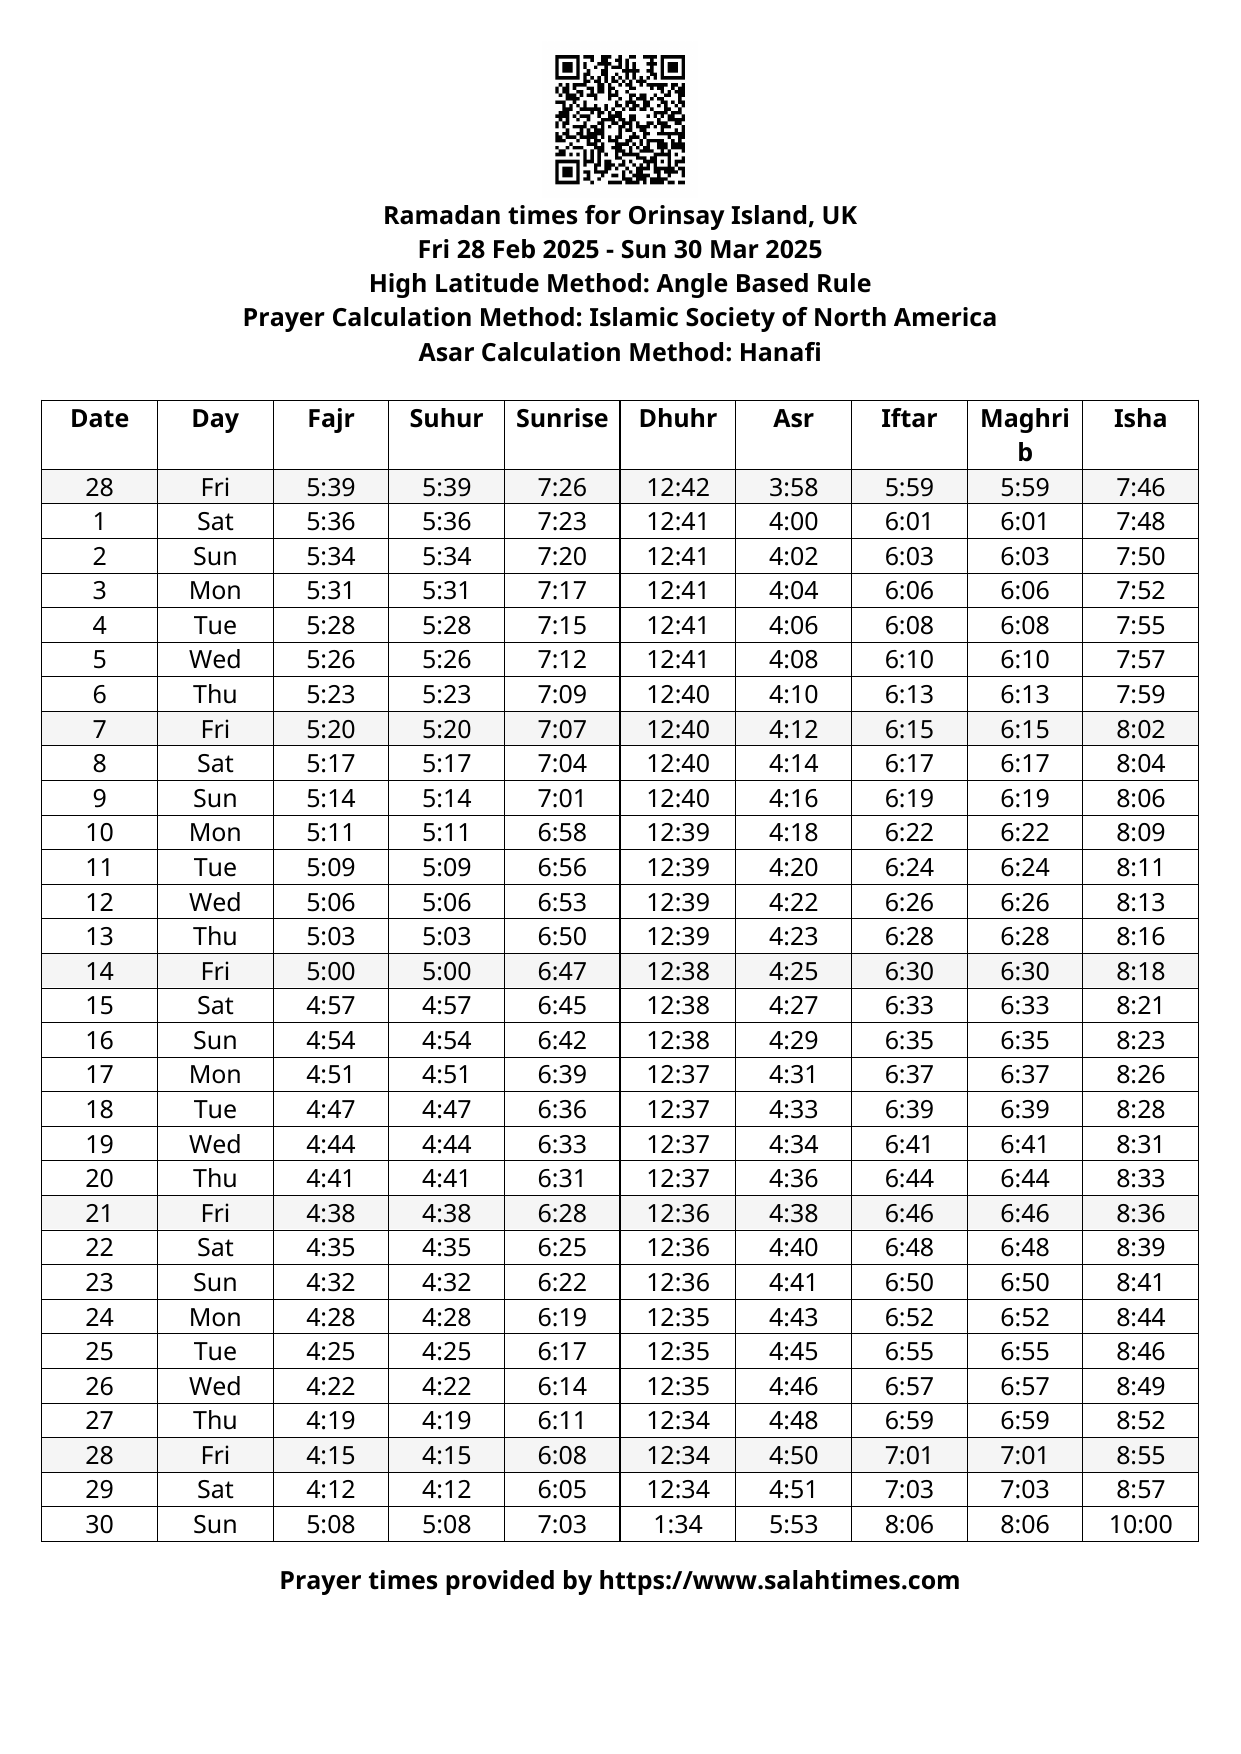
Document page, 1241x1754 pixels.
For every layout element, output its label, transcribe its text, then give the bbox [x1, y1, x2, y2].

table_cell 6:10 [968, 643, 1082, 676]
table_cell Fri [158, 470, 273, 503]
table_header Isha [1083, 401, 1198, 469]
table_cell 5:14 [274, 781, 388, 814]
table_cell 6:39 [505, 1058, 619, 1091]
table_cell 8:23 [1083, 1023, 1198, 1057]
table_cell 6:03 [968, 539, 1082, 572]
table_cell 12:41 [621, 574, 735, 607]
table_cell Mon [158, 1300, 273, 1333]
table_cell 12:40 [621, 712, 735, 745]
table_cell 7:15 [505, 608, 619, 642]
table_cell 12:41 [621, 539, 735, 572]
table_cell 5:06 [274, 885, 388, 918]
table_cell 6:52 [968, 1300, 1082, 1333]
table_cell 6:10 [852, 643, 967, 676]
table_cell 6:33 [505, 1127, 619, 1160]
table_cell 7:03 [852, 1473, 967, 1506]
table_cell 5:00 [274, 954, 388, 987]
table_cell 6:26 [968, 885, 1082, 918]
table_cell 6:17 [505, 1334, 619, 1368]
table_cell Fri [158, 954, 273, 987]
table_cell 6:15 [852, 712, 967, 745]
table_cell 5:31 [389, 574, 504, 607]
table_cell 8:41 [1083, 1265, 1198, 1299]
table_cell 4:18 [736, 816, 851, 849]
table_cell 4:47 [274, 1092, 388, 1126]
table_cell 6:44 [852, 1161, 967, 1195]
table_cell 7:52 [1083, 574, 1198, 607]
table_cell Wed [158, 643, 273, 676]
table_cell 24 [42, 1300, 157, 1333]
table_cell 6:19 [505, 1300, 619, 1333]
table_cell 6:28 [968, 919, 1082, 953]
table_cell 6:28 [505, 1196, 619, 1229]
table_cell 4:29 [736, 1023, 851, 1057]
table_cell 4:04 [736, 574, 851, 607]
table_cell 12 [42, 885, 157, 918]
table_cell 6:22 [505, 1265, 619, 1299]
table_cell 12:35 [621, 1334, 735, 1368]
table_cell 11 [42, 850, 157, 884]
table_cell 6:24 [852, 850, 967, 884]
table_cell Fri [158, 1438, 273, 1472]
table_cell 8:26 [1083, 1058, 1198, 1091]
table_cell 5:08 [389, 1507, 504, 1541]
table_cell 6:55 [968, 1334, 1082, 1368]
table_cell 4:51 [274, 1058, 388, 1091]
table_cell 5:28 [389, 608, 504, 642]
table_cell 6:39 [968, 1092, 1082, 1126]
table_cell 4:51 [736, 1473, 851, 1506]
table_cell 5:34 [274, 539, 388, 572]
table_cell 5:06 [389, 885, 504, 918]
table_cell 4:48 [736, 1404, 851, 1437]
table_cell Thu [158, 1161, 273, 1195]
table_cell 4:25 [389, 1334, 504, 1368]
table_cell 4:10 [736, 677, 851, 711]
table_cell 4:19 [389, 1404, 504, 1437]
table_cell 4:12 [274, 1473, 388, 1506]
table_cell 4 [42, 608, 157, 642]
table_cell 6:19 [968, 781, 1082, 814]
table_cell 4:15 [274, 1438, 388, 1472]
table_cell 8:06 [1083, 781, 1198, 814]
table_cell 6:35 [968, 1023, 1082, 1057]
table_cell 7:09 [505, 677, 619, 711]
table_cell 4:34 [736, 1127, 851, 1160]
table_header Sunrise [505, 401, 619, 469]
table_cell 7:01 [852, 1438, 967, 1472]
table_cell 6:22 [968, 816, 1082, 849]
table_cell 2 [42, 539, 157, 572]
table_header Day [158, 401, 273, 469]
table_cell 12:39 [621, 885, 735, 918]
table_cell 8:09 [1083, 816, 1198, 849]
table_cell 8:16 [1083, 919, 1198, 953]
table_cell 5:39 [389, 470, 504, 503]
text Ramadan times for Orinsay Island, UK [42, 198, 1198, 232]
table_cell 12:41 [621, 643, 735, 676]
table_cell 6:35 [852, 1023, 967, 1057]
table_cell 25 [42, 1334, 157, 1368]
table_cell 5:23 [274, 677, 388, 711]
table_cell 4:35 [389, 1231, 504, 1264]
table_cell 12:38 [621, 954, 735, 987]
table_cell 8:52 [1083, 1404, 1198, 1437]
table_cell Wed [158, 885, 273, 918]
table_cell 7:20 [505, 539, 619, 572]
table_cell Fri [158, 1196, 273, 1229]
table_cell 7:04 [505, 746, 619, 780]
table_cell 6:11 [505, 1404, 619, 1437]
table_cell 6:59 [852, 1404, 967, 1437]
table_cell 28 [42, 1438, 157, 1472]
table_header Asr [736, 401, 851, 469]
table_cell 5:36 [389, 504, 504, 538]
table_cell 7:12 [505, 643, 619, 676]
table_cell Sat [158, 1231, 273, 1264]
table_cell 7:59 [1083, 677, 1198, 711]
table_cell 4:16 [736, 781, 851, 814]
table_cell 12:37 [621, 1161, 735, 1195]
table_cell 8:36 [1083, 1196, 1198, 1229]
table_cell 4:32 [389, 1265, 504, 1299]
table_cell Fri [158, 712, 273, 745]
table_cell 4:57 [274, 989, 388, 1022]
table_header Suhur [389, 401, 504, 469]
table_cell 4:22 [736, 885, 851, 918]
table_cell 8:55 [1083, 1438, 1198, 1472]
text Fri 28 Feb 2025 - Sun 30 Mar 2025 [42, 232, 1198, 266]
table_cell 12:36 [621, 1265, 735, 1299]
table_cell 12:40 [621, 781, 735, 814]
table_cell 12:34 [621, 1438, 735, 1472]
table_cell Mon [158, 816, 273, 849]
table_cell 4:45 [736, 1334, 851, 1368]
table_cell 6:13 [852, 677, 967, 711]
table_cell 6:58 [505, 816, 619, 849]
table_cell 15 [42, 989, 157, 1022]
table_cell 7:26 [505, 470, 619, 503]
table_cell 12:41 [621, 504, 735, 538]
table_cell 12:40 [621, 746, 735, 780]
table_header Fajr [274, 401, 388, 469]
table_cell 6:37 [968, 1058, 1082, 1091]
table_cell 12:39 [621, 850, 735, 884]
table_cell 4:25 [736, 954, 851, 987]
table_cell 20 [42, 1161, 157, 1195]
table_cell 7:03 [968, 1473, 1082, 1506]
table_cell 8:39 [1083, 1231, 1198, 1264]
table_cell 4:12 [389, 1473, 504, 1506]
table_cell 4:06 [736, 608, 851, 642]
table_cell 4:02 [736, 539, 851, 572]
table_cell 7:46 [1083, 470, 1198, 503]
table_cell 8:18 [1083, 954, 1198, 987]
table_cell 5:26 [389, 643, 504, 676]
table_cell 5:26 [274, 643, 388, 676]
table_cell 4:32 [274, 1265, 388, 1299]
table_cell 8:33 [1083, 1161, 1198, 1195]
table_cell 6:44 [968, 1161, 1082, 1195]
table_cell 6:30 [968, 954, 1082, 987]
table_cell 6:50 [968, 1265, 1082, 1299]
table_cell Mon [158, 1058, 273, 1091]
table_cell 6:41 [968, 1127, 1082, 1160]
table_cell 4:38 [389, 1196, 504, 1229]
table_cell 7:01 [968, 1438, 1082, 1472]
table_cell 6:47 [505, 954, 619, 987]
table_cell 6:15 [968, 712, 1082, 745]
table_cell 19 [42, 1127, 157, 1160]
table_header Dhuhr [621, 401, 735, 469]
table_cell 4:15 [389, 1438, 504, 1472]
table_cell 21 [42, 1196, 157, 1229]
table_cell 5:39 [274, 470, 388, 503]
table_cell 6:59 [968, 1404, 1082, 1437]
table_cell 3:58 [736, 470, 851, 503]
table_cell 8:11 [1083, 850, 1198, 884]
table_cell 28 [42, 470, 157, 503]
table_header Iftar [852, 401, 967, 469]
table_cell 7:23 [505, 504, 619, 538]
table_cell 4:50 [736, 1438, 851, 1472]
table_cell 4:08 [736, 643, 851, 676]
table_cell Sat [158, 1473, 273, 1506]
table_cell 12:35 [621, 1300, 735, 1333]
table_cell 6:52 [852, 1300, 967, 1333]
table_cell 4:31 [736, 1058, 851, 1091]
table_cell 7:48 [1083, 504, 1198, 538]
table_cell 7 [42, 712, 157, 745]
table_cell 6:01 [852, 504, 967, 538]
table_cell 8:13 [1083, 885, 1198, 918]
table_cell 12:39 [621, 816, 735, 849]
table_cell 6:50 [505, 919, 619, 953]
table_cell 18 [42, 1092, 157, 1126]
table_cell 8 [42, 746, 157, 780]
table_cell 7:57 [1083, 643, 1198, 676]
table_cell 4:12 [736, 712, 851, 745]
table_cell 5:36 [274, 504, 388, 538]
table_cell 7:01 [505, 781, 619, 814]
table_cell 4:57 [389, 989, 504, 1022]
table_cell 4:40 [736, 1231, 851, 1264]
table_cell 6:45 [505, 989, 619, 1022]
table_cell 6:08 [852, 608, 967, 642]
table_cell 6:30 [852, 954, 967, 987]
text Prayer times provided by https://www.salahtimes.com [42, 1563, 1198, 1597]
table_cell 8:06 [852, 1507, 967, 1541]
table_cell 6:28 [852, 919, 967, 953]
table_cell 8:28 [1083, 1092, 1198, 1126]
table_cell 1:34 [621, 1507, 735, 1541]
table_cell 12:37 [621, 1127, 735, 1160]
table_cell 4:46 [736, 1369, 851, 1402]
table_cell 27 [42, 1404, 157, 1437]
table_cell 6:05 [505, 1473, 619, 1506]
table_cell 4:22 [389, 1369, 504, 1402]
table_cell 4:41 [389, 1161, 504, 1195]
table_cell 6 [42, 677, 157, 711]
table_cell 4:14 [736, 746, 851, 780]
table_cell 4:36 [736, 1161, 851, 1195]
table_cell 6:48 [968, 1231, 1082, 1264]
table_cell 5:17 [274, 746, 388, 780]
table_cell 4:33 [736, 1092, 851, 1126]
table_cell 4:54 [274, 1023, 388, 1057]
table_cell 4:38 [274, 1196, 388, 1229]
text Prayer Calculation Method: Islamic Society of North America [42, 300, 1198, 334]
table_cell 6:17 [852, 746, 967, 780]
table_cell 5:23 [389, 677, 504, 711]
table_cell Tue [158, 1092, 273, 1126]
table_cell Sun [158, 539, 273, 572]
table_cell 7:55 [1083, 608, 1198, 642]
table_cell 12:42 [621, 470, 735, 503]
table_cell 6:33 [968, 989, 1082, 1022]
picture [542, 41, 699, 198]
table_cell 5:28 [274, 608, 388, 642]
table_cell 30 [42, 1507, 157, 1541]
table_cell 8:57 [1083, 1473, 1198, 1506]
table_cell 6:57 [852, 1369, 967, 1402]
table_cell 4:44 [274, 1127, 388, 1160]
table_cell 6:53 [505, 885, 619, 918]
table_cell 5:53 [736, 1507, 851, 1541]
table_cell 6:03 [852, 539, 967, 572]
table_cell 4:51 [389, 1058, 504, 1091]
table_cell 5:59 [852, 470, 967, 503]
table_cell 8:02 [1083, 712, 1198, 745]
table_cell 5:09 [274, 850, 388, 884]
table_cell 6:17 [968, 746, 1082, 780]
table_cell 4:35 [274, 1231, 388, 1264]
table_cell 12:34 [621, 1473, 735, 1506]
table_cell 4:27 [736, 989, 851, 1022]
table_cell 4:44 [389, 1127, 504, 1160]
table_cell 12:36 [621, 1231, 735, 1264]
table_cell 13 [42, 919, 157, 953]
table_cell 5:59 [968, 470, 1082, 503]
table_cell 6:26 [852, 885, 967, 918]
table_cell 5:20 [274, 712, 388, 745]
table_cell 4:28 [274, 1300, 388, 1333]
table_cell 16 [42, 1023, 157, 1057]
table_cell 22 [42, 1231, 157, 1264]
table_cell 12:41 [621, 608, 735, 642]
table_cell 12:37 [621, 1092, 735, 1126]
table_cell 4:25 [274, 1334, 388, 1368]
table_cell 7:03 [505, 1507, 619, 1541]
table_cell 23 [42, 1265, 157, 1299]
table_cell 3 [42, 574, 157, 607]
table_cell 6:13 [968, 677, 1082, 711]
table_cell Tue [158, 850, 273, 884]
table_cell 6:31 [505, 1161, 619, 1195]
table_cell 6:36 [505, 1092, 619, 1126]
table_header Maghrib [968, 401, 1082, 469]
table_cell Thu [158, 1404, 273, 1437]
table_cell 17 [42, 1058, 157, 1091]
table_cell Sat [158, 746, 273, 780]
table_cell Wed [158, 1127, 273, 1160]
table_cell 12:39 [621, 919, 735, 953]
table_cell 6:06 [968, 574, 1082, 607]
table_cell 7:50 [1083, 539, 1198, 572]
text Asar Calculation Method: Hanafi [42, 334, 1198, 368]
table_cell 12:34 [621, 1404, 735, 1437]
table_cell 29 [42, 1473, 157, 1506]
table_cell 6:37 [852, 1058, 967, 1091]
table_cell Tue [158, 608, 273, 642]
table_cell 4:00 [736, 504, 851, 538]
table_cell 6:56 [505, 850, 619, 884]
table_cell 26 [42, 1369, 157, 1402]
table_cell 12:40 [621, 677, 735, 711]
table_cell 6:46 [852, 1196, 967, 1229]
table_cell Sat [158, 504, 273, 538]
table_cell Mon [158, 574, 273, 607]
table_cell 4:41 [736, 1265, 851, 1299]
table_cell 8:44 [1083, 1300, 1198, 1333]
table_cell Thu [158, 919, 273, 953]
table_cell 6:25 [505, 1231, 619, 1264]
table_cell 10:00 [1083, 1507, 1198, 1541]
table_cell 5:17 [389, 746, 504, 780]
table_cell 6:08 [968, 608, 1082, 642]
table_cell 6:01 [968, 504, 1082, 538]
table_cell Wed [158, 1369, 273, 1402]
table_cell 6:55 [852, 1334, 967, 1368]
table_cell 10 [42, 816, 157, 849]
table_cell Sun [158, 1265, 273, 1299]
table_cell 9 [42, 781, 157, 814]
table_cell 6:22 [852, 816, 967, 849]
table_cell 4:38 [736, 1196, 851, 1229]
table_cell Sat [158, 989, 273, 1022]
table_cell 4:54 [389, 1023, 504, 1057]
table_cell 8:21 [1083, 989, 1198, 1022]
table_cell 6:33 [852, 989, 967, 1022]
table_cell 8:31 [1083, 1127, 1198, 1160]
table_cell 6:42 [505, 1023, 619, 1057]
table_cell 6:50 [852, 1265, 967, 1299]
table_cell Tue [158, 1334, 273, 1368]
table_cell 12:38 [621, 989, 735, 1022]
table_cell 6:24 [968, 850, 1082, 884]
table_cell 4:28 [389, 1300, 504, 1333]
table_cell 6:41 [852, 1127, 967, 1160]
table_cell 1 [42, 504, 157, 538]
table_cell 6:57 [968, 1369, 1082, 1402]
table_cell 4:22 [274, 1369, 388, 1402]
table_cell 6:19 [852, 781, 967, 814]
table_cell 5 [42, 643, 157, 676]
table_cell 8:46 [1083, 1334, 1198, 1368]
table_cell 4:47 [389, 1092, 504, 1126]
table_cell 8:49 [1083, 1369, 1198, 1402]
table_cell 8:06 [968, 1507, 1082, 1541]
table_cell 6:46 [968, 1196, 1082, 1229]
table_cell Sun [158, 1507, 273, 1541]
table_cell 12:37 [621, 1058, 735, 1091]
table_cell 5:03 [274, 919, 388, 953]
table_cell 8:04 [1083, 746, 1198, 780]
table_cell 6:14 [505, 1369, 619, 1402]
table_cell 5:11 [274, 816, 388, 849]
table_cell 5:00 [389, 954, 504, 987]
table_cell 6:06 [852, 574, 967, 607]
table_cell 12:38 [621, 1023, 735, 1057]
table_cell 5:11 [389, 816, 504, 849]
table_cell Sun [158, 781, 273, 814]
table_cell 6:48 [852, 1231, 967, 1264]
table_cell 4:20 [736, 850, 851, 884]
table_cell 4:43 [736, 1300, 851, 1333]
table_cell 6:39 [852, 1092, 967, 1126]
table_cell 5:31 [274, 574, 388, 607]
table_cell 4:41 [274, 1161, 388, 1195]
table_cell 5:09 [389, 850, 504, 884]
table_cell 5:03 [389, 919, 504, 953]
table_cell Sun [158, 1023, 273, 1057]
table_cell 6:08 [505, 1438, 619, 1472]
table_cell 5:34 [389, 539, 504, 572]
table_cell 12:36 [621, 1196, 735, 1229]
table_cell 7:17 [505, 574, 619, 607]
table_cell 12:35 [621, 1369, 735, 1402]
table_cell 5:08 [274, 1507, 388, 1541]
text High Latitude Method: Angle Based Rule [42, 266, 1198, 300]
table_cell Thu [158, 677, 273, 711]
table_cell 7:07 [505, 712, 619, 745]
table_cell 5:14 [389, 781, 504, 814]
table_cell 5:20 [389, 712, 504, 745]
table_cell 4:23 [736, 919, 851, 953]
table_cell 14 [42, 954, 157, 987]
table_cell 4:19 [274, 1404, 388, 1437]
table_header Date [42, 401, 157, 469]
